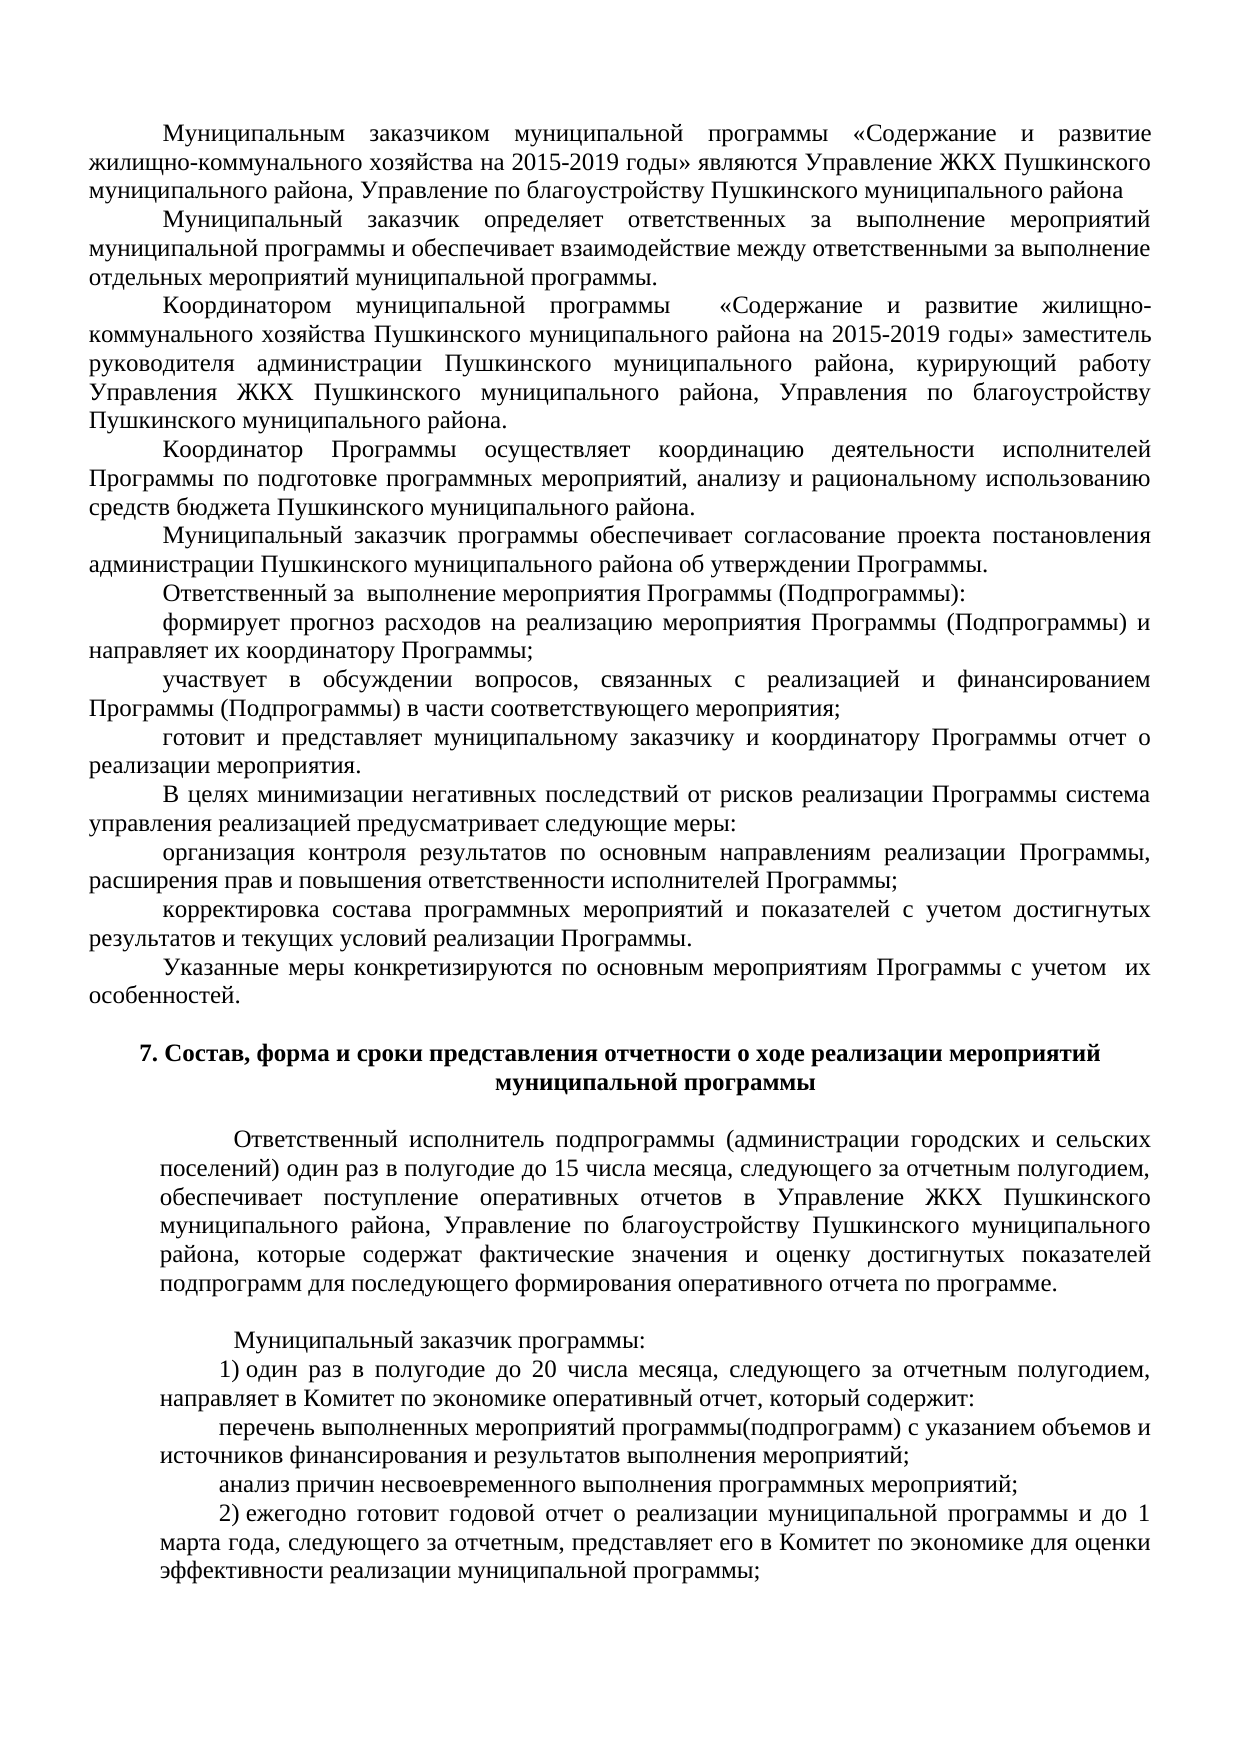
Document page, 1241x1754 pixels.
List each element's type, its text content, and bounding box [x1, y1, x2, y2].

text участвует в обсуждении вопросов, связанных с реализацией и финансированием Программы (Подпрограммы) в части соответствующего мероприятия; [89, 664, 1152, 722]
text Координатор Программы осуществляет координацию деятельности исполнителей Программы по подготовке программных мероприятий, анализу и рациональному использованию средств бюджета Пушкинского муниципального района. [89, 434, 1152, 521]
text Ответственный исполнитель подпрограммы (администрации городских и сельских поселений) один раз в полугодие до 15 числа месяца, следующего за отчетным полугодием, обеспечивает поступление оперативных отчетов в Управление ЖКХ Пушкинского муниципального района, Управление по благоустройству Пушкинского муниципального района, которые содержат фактические значения и оценку достигнутых показателей подпрограмм для последующего формирования оперативного отчета по программе. [159, 1124, 1152, 1297]
text 7. Состав, форма и сроки представления отчетности о ходе реализации мероприятий муниципальной программы [89, 1038, 1152, 1096]
text Муниципальный заказчик определяет ответственных за выполнение мероприятий муниципальной программы и обеспечивает взаимодействие между ответственными за выполнение отдельных мероприятий муниципальной программы. [89, 204, 1152, 291]
text Ответственный за выполнение мероприятия Программы (Подпрограммы): [89, 578, 1152, 607]
text Муниципальный заказчик программы обеспечивает согласование проекта постановления администрации Пушкинского муниципального района об утверждении Программы. [89, 521, 1152, 578]
text В целях минимизации негативных последствий от рисков реализации Программы система управления реализацией предусматривает следующие меры: [89, 779, 1152, 837]
text формирует прогноз расходов на реализацию мероприятия Программы (Подпрограммы) и направляет их координатору Программы; [89, 607, 1152, 664]
text анализ причин несвоевременного выполнения программных мероприятий; [159, 1469, 1152, 1498]
text 1) один раз в полугодие до 20 числа месяца, следующего за отчетным полугодием, направляет в Комитет по экономике оперативный отчет, который содержит: [159, 1354, 1152, 1412]
text 2) ежегодно готовит годовой отчет о реализации муниципальной программы и до 1 марта года, следующего за отчетным, представляет его в Комитет по экономике для оценки эффективности реализации муниципальной программы; [159, 1498, 1152, 1584]
text организация контроля результатов по основным направлениям реализации Программы, расширения прав и повышения ответственности исполнителей Программы; [89, 837, 1152, 894]
text Муниципальный заказчик программы: [159, 1326, 1152, 1354]
text корректировка состава программных мероприятий и показателей с учетом достигнутых результатов и текущих условий реализации Программы. [89, 894, 1152, 952]
text Муниципальным заказчиком муниципальной программы «Содержание и развитие жилищно-коммунального хозяйства на 2015-2019 годы» являются Управление ЖКХ Пушкинского муниципального района, Управление по благоустройству Пушкинского муниципального района [89, 118, 1152, 204]
text готовит и представляет муниципальному заказчику и координатору Программы отчет о реализации мероприятия. [89, 722, 1152, 779]
text Координатором муниципальной программы «Содержание и развитие жилищно-коммунального хозяйства Пушкинского муниципального района на 2015-2019 годы» заместитель руководителя администрации Пушкинского муниципального района, курирующий работу Управления ЖКХ Пушкинского муниципального района, Управления по благоустройству Пушкинского муниципального района. [89, 291, 1152, 434]
text перечень выполненных мероприятий программы(подпрограмм) с указанием объемов и источников финансирования и результатов выполнения мероприятий; [159, 1412, 1152, 1469]
text Указанные меры конкретизируются по основным мероприятиям Программы с учетом их особенностей. [89, 952, 1152, 1009]
